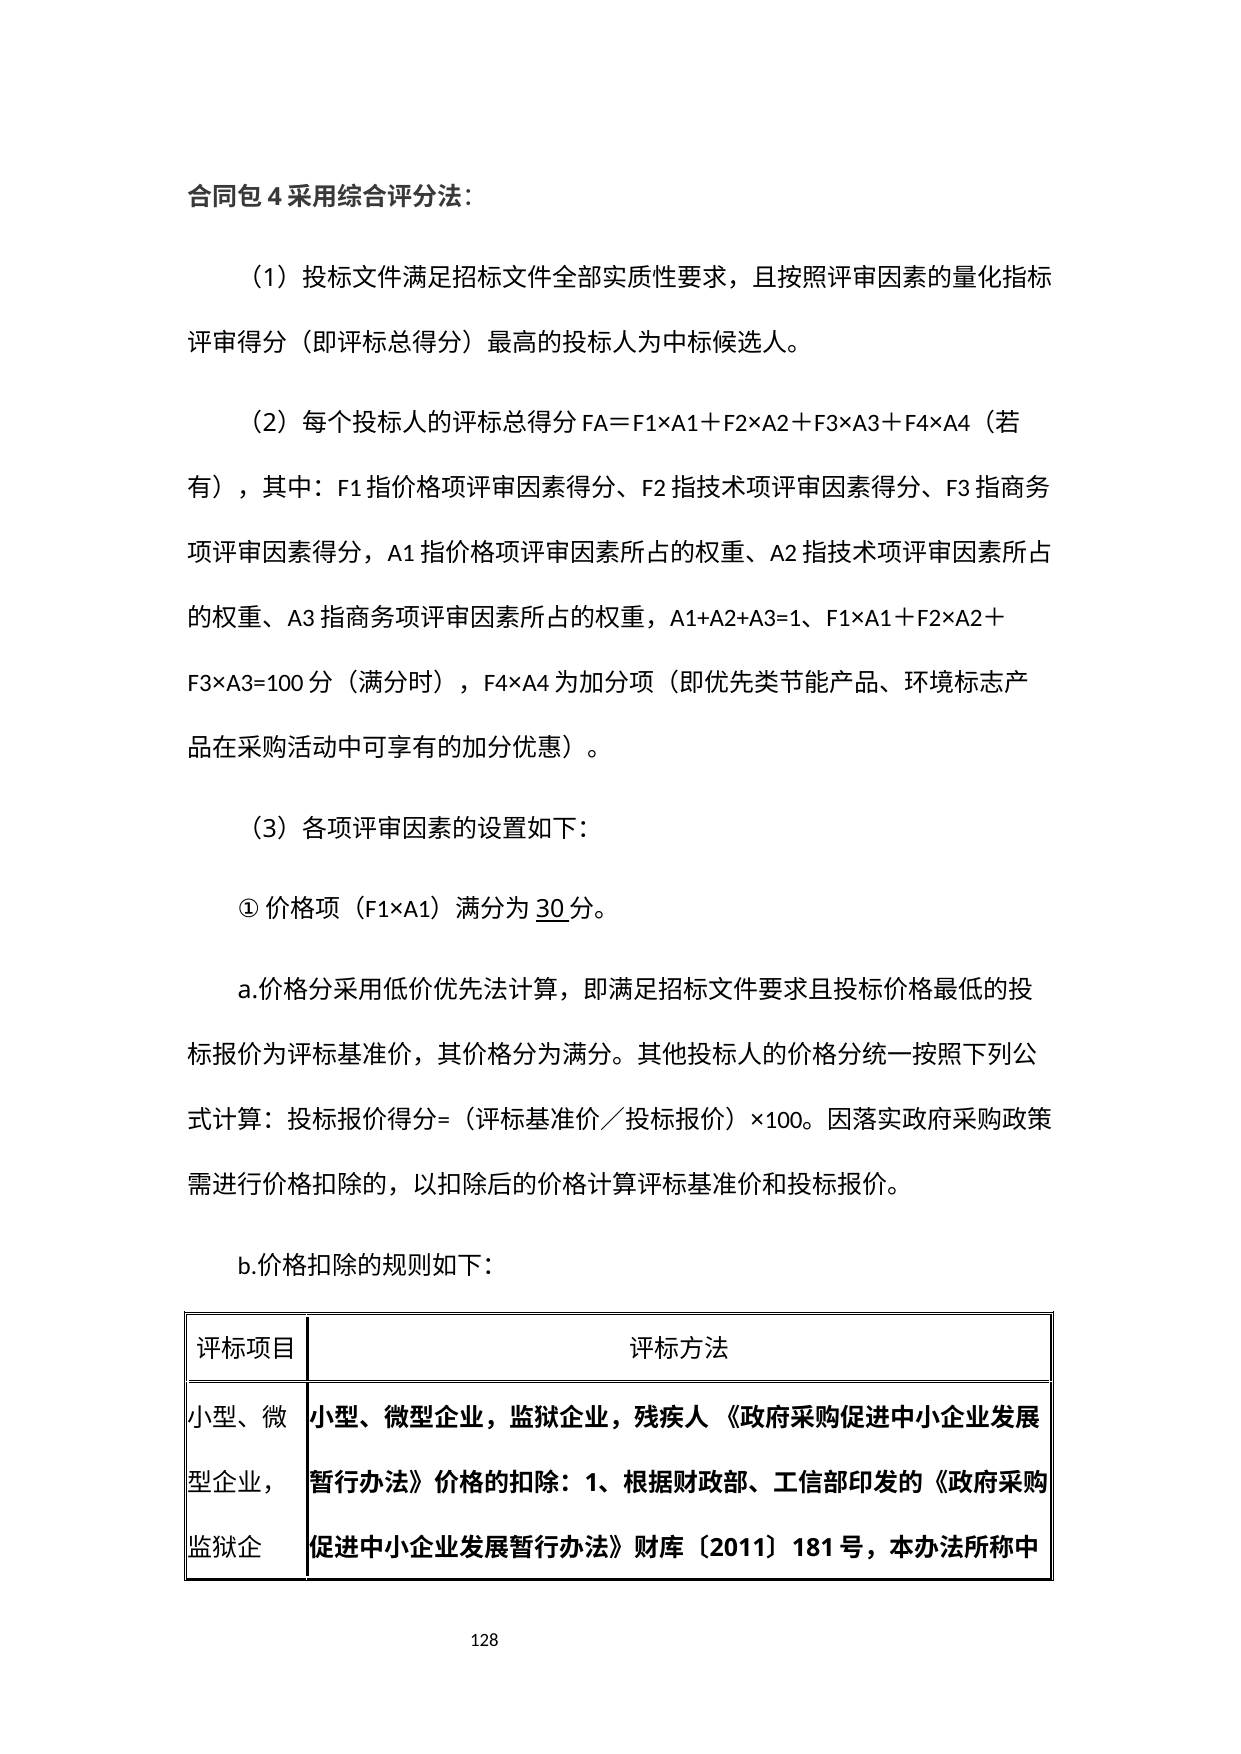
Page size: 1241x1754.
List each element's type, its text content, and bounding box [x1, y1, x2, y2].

table_header 评标方法 [307, 1315, 1050, 1379]
table_header 评标项目 [187, 1313, 307, 1379]
table_cell 小型、微型企业，监狱企业，残疾人 [187, 1380, 307, 1578]
text a.价格分采用低价优先法计算，即满足招标文件要求且投标价格最低的投标报价为评标基准价，其价格分为满分。其他投标人的价格分统一按照下列公式计算：投标报价得分=（评标基准价／投标报价）×100。因落实政府采购政策需进行价格扣除的，以扣除后的价格计算评标基准价和投标报价。 [187, 955, 1053, 1215]
text （2）每个投标人的评标总得分FA＝F1×A1＋F2×A2＋F3×A3＋F4×A4（若有），其中：F1指价格项评审因素得分、F2指技术项评审因素得分、F3指商务项评审因素得分，A1指价格项评审因素所占的权重、A2指技术项评审因素所占的权重、A3指商务项评审因素所占的权重，A1+A2+A3=1、F1×A1＋F2×A2＋F3×A3=100分（满分时），F4×A4为加分项（即优先类节能产品、环境标志产品在采购活动中可享有的加分优惠）。 [187, 388, 1053, 778]
text b.价格扣除的规则如下： [187, 1231, 1053, 1296]
text 合同包4采用综合评分法： [187, 162, 1053, 227]
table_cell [307, 1380, 1051, 1578]
text ①价格项（F1×A1）满分为30分。 [187, 874, 1053, 939]
text （1）投标文件满足招标文件全部实质性要求，且按照评审因素的量化指标评审得分（即评标总得分）最高的投标人为中标候选人。 [187, 243, 1053, 373]
text （3）各项评审因素的设置如下： [187, 794, 1053, 859]
